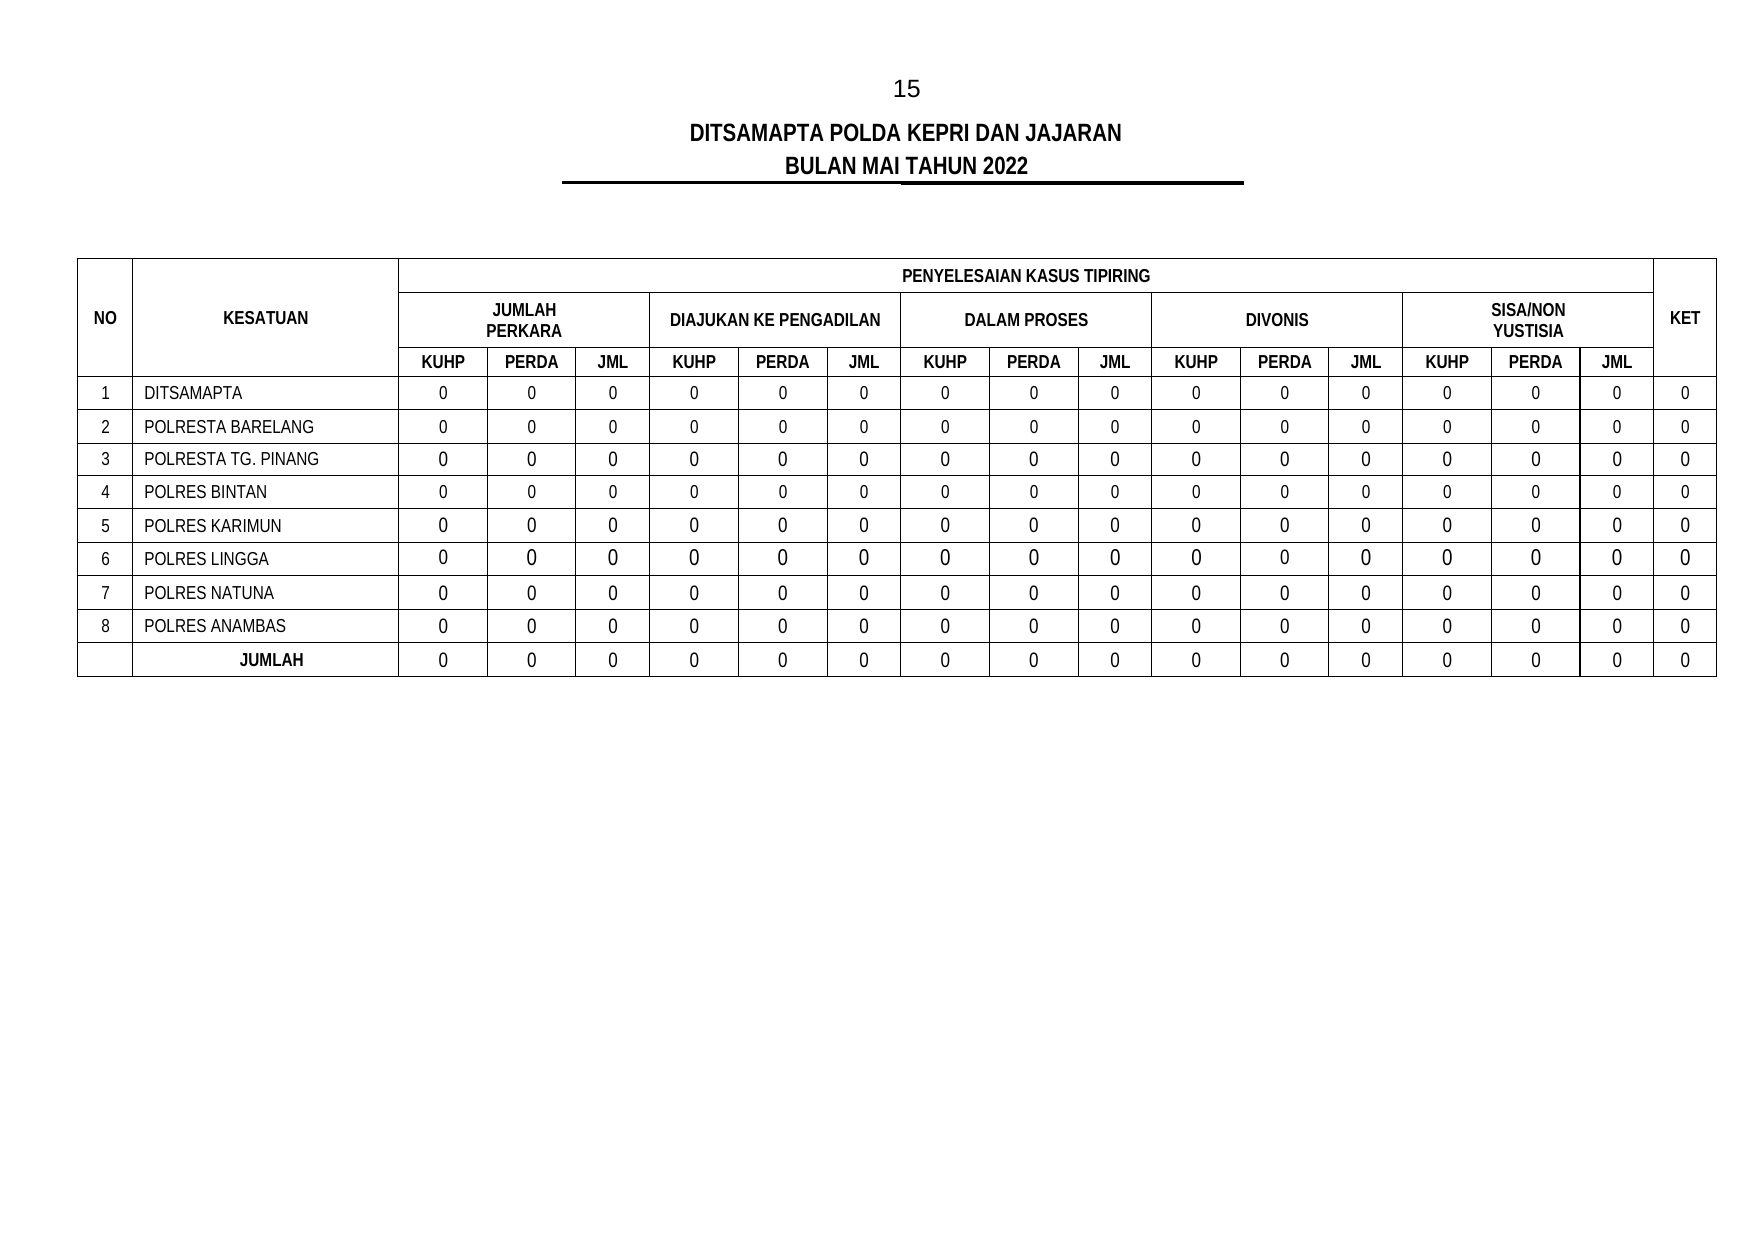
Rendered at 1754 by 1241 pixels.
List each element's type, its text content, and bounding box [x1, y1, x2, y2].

table_cell 0 [488, 410, 575, 443]
table_cell 0 [1079, 476, 1151, 508]
list DITSAMAPTA POLDA KEPRI DAN JAJARAN [89, 118, 1723, 147]
table_cell 0 [650, 444, 738, 474]
table_cell 0 [1079, 643, 1151, 676]
table_cell 0 [739, 543, 827, 575]
table_cell 0 [901, 643, 989, 676]
table_cell 0 [990, 576, 1078, 609]
table_cell 0 [576, 643, 649, 676]
table_cell 0 [1079, 543, 1151, 575]
table_cell 0 [1581, 509, 1653, 542]
table_cell 0 [399, 610, 487, 642]
table_cell DALAM PROSES [901, 293, 1151, 347]
table_cell 0 [488, 576, 575, 609]
table_cell 0 [990, 377, 1078, 409]
table_cell 0 [1492, 476, 1579, 508]
table_cell 0 [488, 377, 575, 409]
table_cell 0 [828, 610, 900, 642]
table_cell 0 [1654, 509, 1716, 542]
table_cell 0 [1654, 576, 1716, 609]
table_cell 0 [990, 444, 1078, 474]
table_cell 0 [1654, 610, 1716, 642]
table_cell 0 [488, 543, 575, 575]
table_cell POLRES LINGGA [133, 543, 398, 575]
table_cell 0 [1581, 610, 1653, 642]
table_cell DIVONIS [1152, 293, 1402, 347]
table_cell 0 [1492, 610, 1579, 642]
table_cell DITSAMAPTA [133, 377, 398, 409]
table_cell 0 [1152, 410, 1240, 443]
table_cell JML [1329, 348, 1402, 376]
table_cell 0 [1152, 543, 1240, 575]
table_cell 0 [1152, 444, 1240, 474]
table_cell 0 [1329, 410, 1402, 443]
table_cell 1 [78, 377, 132, 409]
table_cell 0 [828, 643, 900, 676]
table_cell 0 [1581, 476, 1653, 508]
table_cell 0 [1329, 377, 1402, 409]
table_cell JML [576, 348, 649, 376]
table_cell 0 [1581, 377, 1653, 409]
table_cell 0 [576, 610, 649, 642]
table_cell 0 [1329, 543, 1402, 575]
table_cell 0 [1329, 643, 1402, 676]
table_cell 2 [78, 410, 132, 443]
table_cell 0 [1581, 543, 1653, 575]
table_cell 0 [1492, 576, 1579, 609]
table_cell 0 [399, 509, 487, 542]
table_cell 0 [650, 410, 738, 443]
table_cell 0 [399, 643, 487, 676]
table_cell 0 [739, 444, 827, 474]
table_cell JML [1079, 348, 1151, 376]
table_cell 0 [650, 610, 738, 642]
table_cell 0 [1492, 377, 1579, 409]
table_cell 0 [739, 576, 827, 609]
table_cell 0 [488, 444, 575, 474]
table_cell 0 [1581, 576, 1653, 609]
table_cell POLRES BINTAN [133, 476, 398, 508]
table_cell 0 [739, 410, 827, 443]
table_header PENYELESAIAN KASUS TIPIRING [399, 259, 1653, 292]
table_cell 0 [990, 476, 1078, 508]
table_cell KUHP [650, 348, 738, 376]
table_cell 0 [1152, 576, 1240, 609]
table_cell 0 [1241, 509, 1328, 542]
table_cell 0 [576, 576, 649, 609]
table_header KET [1654, 259, 1716, 376]
table_cell 0 [901, 543, 989, 575]
table_cell 0 [1581, 410, 1653, 443]
table_cell 8 [78, 610, 132, 642]
table_cell 0 [488, 476, 575, 508]
table_cell KUHP [399, 348, 487, 376]
table_cell JUMLAH PERKARA [399, 293, 649, 347]
table_cell 0 [650, 509, 738, 542]
table_cell 0 [1241, 410, 1328, 443]
table_cell JUMLAH [133, 643, 398, 676]
table_cell DIAJUKAN KE PENGADILAN [650, 293, 900, 347]
table_cell 0 [1654, 543, 1716, 575]
table_cell 0 [1079, 410, 1151, 443]
table_cell 0 [990, 610, 1078, 642]
table_cell 0 [576, 377, 649, 409]
table_cell 0 [1241, 543, 1328, 575]
table_cell 0 [1403, 643, 1491, 676]
table_cell 0 [1079, 610, 1151, 642]
table_cell 0 [739, 509, 827, 542]
table_cell 0 [488, 509, 575, 542]
table_cell 3 [78, 444, 132, 474]
table_cell 0 [1403, 476, 1491, 508]
table_cell 0 [1329, 444, 1402, 474]
table_cell 0 [1403, 610, 1491, 642]
table_cell 6 [78, 543, 132, 575]
table_cell 0 [901, 444, 989, 474]
table_cell KUHP [901, 348, 989, 376]
table_cell 0 [1152, 509, 1240, 542]
table_cell 0 [1241, 576, 1328, 609]
table_cell 0 [901, 410, 989, 443]
table_cell 0 [1329, 576, 1402, 609]
table_cell 0 [1403, 576, 1491, 609]
table_cell 0 [1492, 543, 1579, 575]
table_cell 0 [1079, 444, 1151, 474]
table_cell 0 [739, 476, 827, 508]
table_cell POLRES NATUNA [133, 576, 398, 609]
table_cell 0 [990, 410, 1078, 443]
table_cell 0 [1241, 610, 1328, 642]
table_cell JML [828, 348, 900, 376]
table_cell 0 [1654, 444, 1716, 474]
table_cell 0 [576, 543, 649, 575]
table_cell 0 [650, 576, 738, 609]
table_cell PERDA [990, 348, 1078, 376]
table_cell 0 [828, 543, 900, 575]
table_cell 0 [576, 476, 649, 508]
table_cell 0 [990, 509, 1078, 542]
table_cell 0 [576, 444, 649, 474]
table_cell 0 [1654, 410, 1716, 443]
table_cell 0 [1152, 377, 1240, 409]
table_header NO [78, 259, 132, 376]
table_cell 0 [1329, 476, 1402, 508]
table_cell 0 [1581, 643, 1653, 676]
table_cell PERDA [1492, 348, 1579, 376]
table_cell 0 [399, 576, 487, 609]
table_cell 0 [990, 543, 1078, 575]
table_cell SISA/NON YUSTISIA [1403, 293, 1653, 347]
table_cell 5 [78, 509, 132, 542]
table_cell 0 [828, 377, 900, 409]
table_cell PERDA [1241, 348, 1328, 376]
table_cell 0 [901, 509, 989, 542]
table_cell 0 [901, 476, 989, 508]
table_cell 0 [828, 410, 900, 443]
table_cell 0 [901, 610, 989, 642]
table_cell 0 [650, 377, 738, 409]
table_cell 0 [1152, 610, 1240, 642]
table_cell PERDA [739, 348, 827, 376]
table_cell 0 [1403, 410, 1491, 443]
table_cell 0 [1241, 444, 1328, 474]
table_cell 0 [1492, 643, 1579, 676]
table_cell 0 [1241, 377, 1328, 409]
text BULAN MAI TAHUN 2022 [89, 151, 1724, 179]
table_cell 0 [399, 476, 487, 508]
table_cell 0 [1654, 476, 1716, 508]
table_cell 0 [739, 377, 827, 409]
table_cell 0 [399, 410, 487, 443]
table_cell 0 [1079, 509, 1151, 542]
table_cell 0 [901, 377, 989, 409]
table_cell [78, 643, 132, 676]
table_cell 0 [828, 509, 900, 542]
table_cell 0 [739, 610, 827, 642]
table_cell 0 [576, 509, 649, 542]
table_cell 0 [488, 643, 575, 676]
table_cell 0 [739, 643, 827, 676]
table_cell KUHP [1152, 348, 1240, 376]
table_cell 0 [990, 643, 1078, 676]
table_cell 0 [399, 543, 487, 575]
table_cell 0 [399, 444, 487, 474]
table_cell POLRES KARIMUN [133, 509, 398, 542]
table_cell 0 [1492, 444, 1579, 474]
table_cell 0 [650, 543, 738, 575]
table_cell 0 [828, 476, 900, 508]
table_header KESATUAN [133, 259, 398, 376]
table_cell 0 [1403, 377, 1491, 409]
table_cell 0 [1403, 444, 1491, 474]
table_cell 0 [488, 610, 575, 642]
table_cell 7 [78, 576, 132, 609]
table_cell 0 [1241, 643, 1328, 676]
table_cell PERDA [488, 348, 575, 376]
table_cell 0 [1152, 476, 1240, 508]
table_cell 0 [650, 476, 738, 508]
table_cell 0 [1654, 643, 1716, 676]
table_cell 0 [901, 576, 989, 609]
table_cell 0 [1403, 509, 1491, 542]
table_cell POLRES ANAMBAS [133, 610, 398, 642]
table_cell 0 [399, 377, 487, 409]
table_cell POLRESTA TG. PINANG [133, 444, 398, 474]
table_cell 0 [1079, 377, 1151, 409]
table_cell 0 [1329, 610, 1402, 642]
table_cell 0 [650, 643, 738, 676]
table_cell 0 [576, 410, 649, 443]
table_cell 0 [1654, 377, 1716, 409]
table_cell 0 [1492, 410, 1579, 443]
table_cell 0 [1241, 476, 1328, 508]
table_cell KUHP [1403, 348, 1491, 376]
table_cell 0 [828, 576, 900, 609]
table_cell 0 [1329, 509, 1402, 542]
table_cell 0 [828, 444, 900, 474]
table_cell 4 [78, 476, 132, 508]
table_cell 0 [1403, 543, 1491, 575]
table_cell 0 [1079, 576, 1151, 609]
table_cell 0 [1492, 509, 1579, 542]
table_cell 0 [1581, 444, 1653, 474]
table_cell 0 [1152, 643, 1240, 676]
table_cell POLRESTA BARELANG [133, 410, 398, 443]
table_cell JML [1581, 348, 1653, 376]
